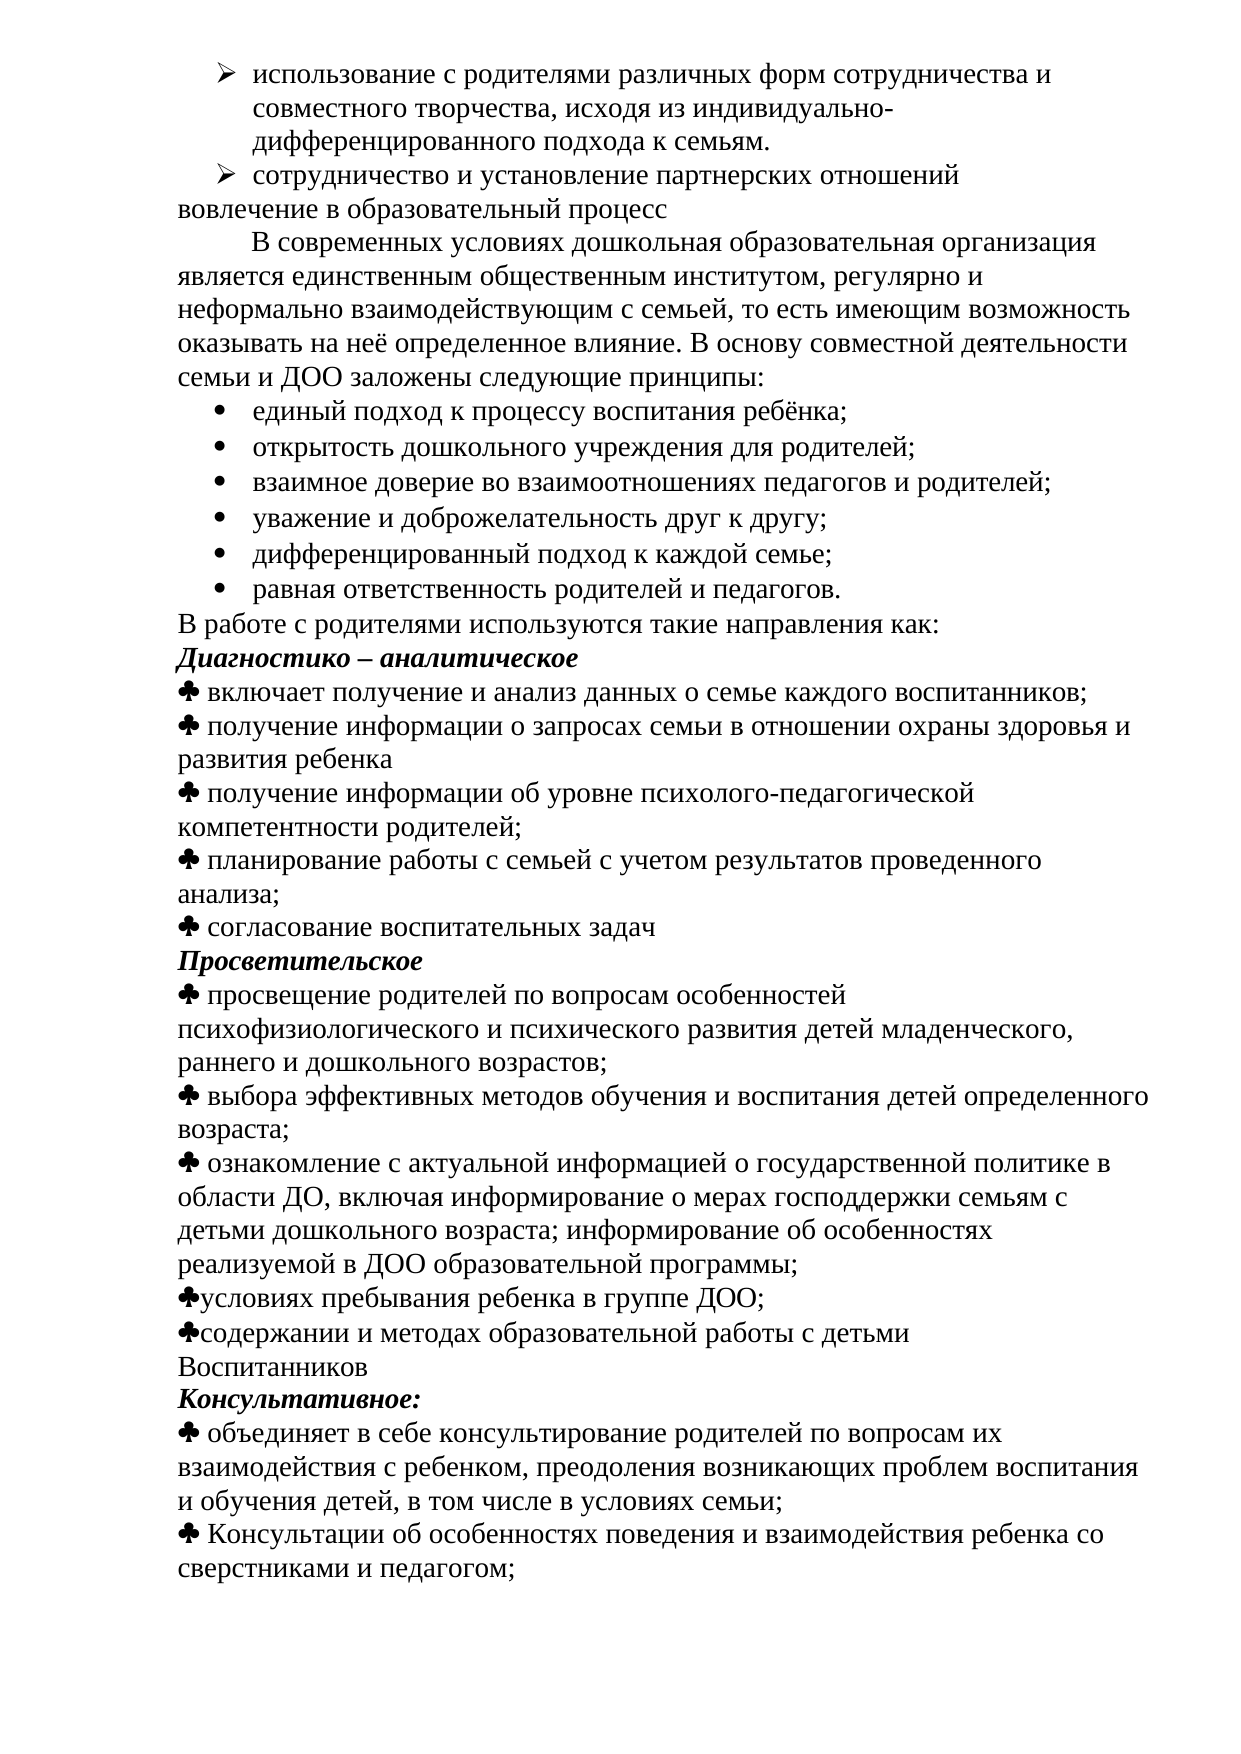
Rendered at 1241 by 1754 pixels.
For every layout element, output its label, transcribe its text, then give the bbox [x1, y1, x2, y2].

text Консультативное: [177, 1382, 1180, 1415]
text  просвещение родителей по вопросам особенностей психофизиологического и психического развития детей младенческого, раннего и дошкольного возрастов; [177, 977, 1103, 1078]
text условиях пребывания ребенка в группе ДОО; [177, 1279, 1180, 1315]
text  получение информации об уровне психолого-педагогической компетентности родителей; [177, 775, 1103, 842]
text В современных условиях дошкольная образовательная организация является единственным общественным институтом, регулярно и неформально взаимодействующим с семьей, то есть имеющим возможность оказывать на неё определенное влияние. В основу совместной деятельности семьи и ДОО заложены следующие принципы: [177, 224, 1142, 392]
text  объединяет в себе консультирование родителей по вопросам их взаимодействия с ребенком, преодоления возникающих проблем воспитания и обучения детей, в том числе в условиях семьи; [177, 1415, 1142, 1516]
text  включает получение и анализ данных о семье каждого воспитанников; [177, 674, 1180, 708]
text  выбора эффективных методов обучения и воспитания детей определенного возраста; [177, 1078, 1180, 1145]
list равная ответственность родителей и педагогов. [214, 570, 1180, 606]
list дифференцированный подход к каждой семье; [214, 535, 1180, 570]
list единый подход к процессу воспитания ребёнка; [214, 392, 1180, 428]
text  ознакомление с актуальной информацией о государственной политике в области ДО, включая информирование о мерах господдержки семьям с детьми дошкольного возраста; информирование об особенностях реализуемой в ДОО образовательной программы; [177, 1145, 1142, 1279]
text  планирование работы с семьей с учетом результатов проведенного анализа; [177, 842, 1103, 909]
list открытость дошкольного учреждения для родителей; [214, 428, 1180, 463]
text В работе с родителями используются такие направления как: Диагностико – аналитическое [177, 606, 1103, 673]
text содержании и методах образовательной работы с детьми Воспитанников [177, 1315, 989, 1382]
text  получение информации о запросах семьи в отношении охраны здоровья и развития ребенка [177, 708, 1142, 775]
list взаимное доверие во взаимоотношениях педагогов и родителей; [214, 463, 1180, 499]
text  Консультации об особенностях поведения и взаимодействия ребенка со сверстниками и педагогом; [177, 1516, 1142, 1583]
list использование с родителями различных форм сотрудничества и совместного творчества, исходя из индивидуально- дифференцированного подхода к семьям. [215, 56, 1052, 157]
list уважение и доброжелательность друг к другу; [214, 499, 1180, 535]
list сотрудничество и установление партнерских отношений вовлечение в образовательный процесс [177, 157, 959, 224]
text  согласование воспитательных задач Просветительское [177, 909, 895, 977]
